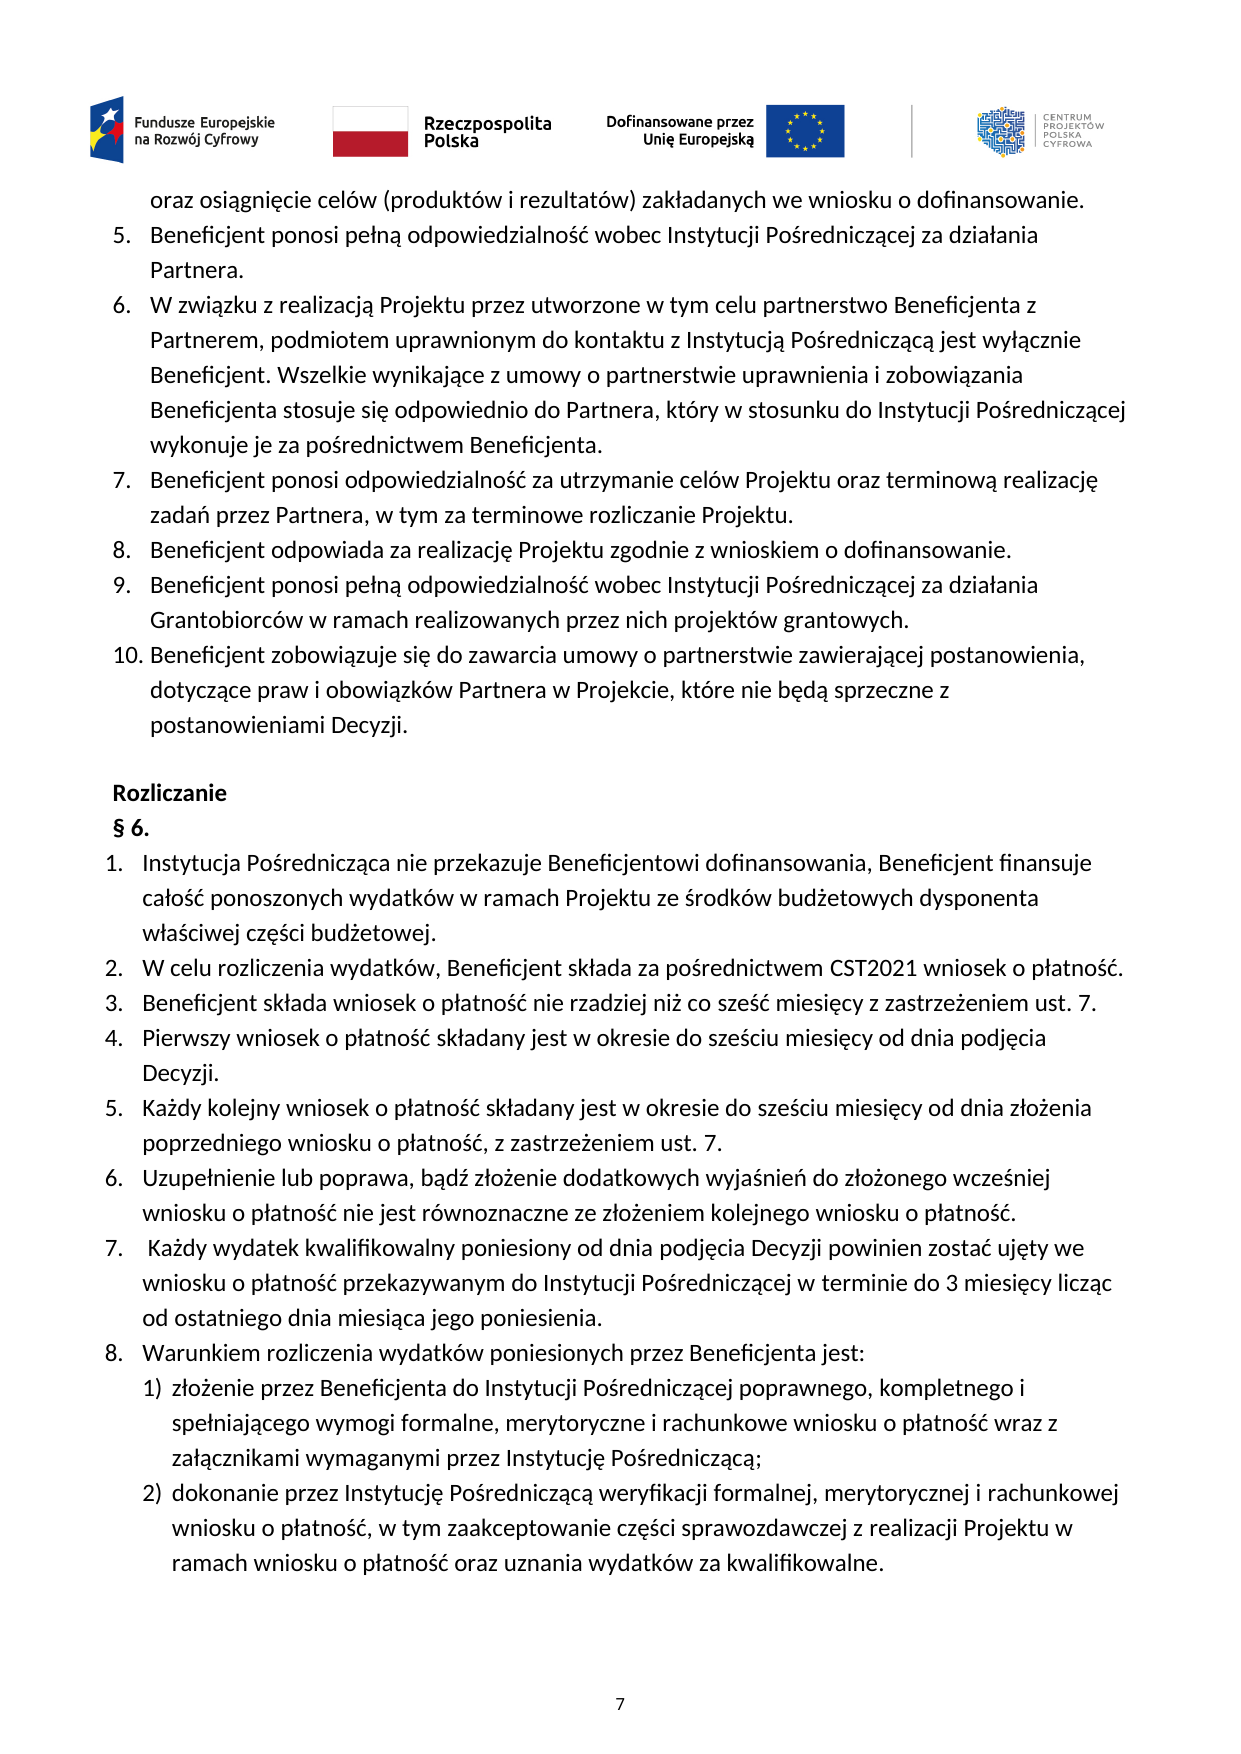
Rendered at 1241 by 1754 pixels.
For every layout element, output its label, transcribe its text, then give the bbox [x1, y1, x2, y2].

list Instytucja Pośrednicząca nie przekazuje Beneficjentowi dofinansowania, Beneficjent finansuje całość ponoszonych wydatków w ramach Projektu ze środków budżetowych dysponenta właściwej części budżetowej. [104, 847, 1128, 948]
list Warunkiem rozliczenia wydatków poniesionych przez Beneficjenta jest: [104, 1337, 1128, 1368]
list Każdy wydatek kwalifikowalny poniesiony od dnia podjęcia Decyzji powinien zostać ujęty we wniosku o płatność przekazywanym do Instytucji Pośredniczącej w terminie do 3 miesięcy licząc od ostatniego dnia miesiąca jego poniesienia. [104, 1232, 1128, 1333]
list Beneficjent odpowiada za realizację Projektu zgodnie z wnioskiem o dofinansowanie. [112, 534, 1128, 565]
list Każdy kolejny wniosek o płatność składany jest w okresie do sześciu miesięcy od dnia złożenia poprzedniego wniosku o płatność, z zastrzeżeniem ust. 7. [104, 1092, 1128, 1158]
list Beneficjent zobowiązuje się do zawarcia umowy o partnerstwie zawierającej postanowienia, dotyczące praw i obowiązków Partnera w Projekcie, które nie będą sprzeczne z postanowieniami Decyzji. [112, 639, 1128, 773]
list dokonanie przez Instytucję Pośredniczącą weryfikacji formalnej, merytorycznej i rachunkowej wniosku o płatność, w tym zaakceptowanie części sprawozdawczej z realizacji Projektu w ramach wniosku o płatność oraz uznania wydatków za kwalifikowalne. [142, 1477, 1128, 1578]
text § 6. [112, 812, 1128, 843]
picture [68, 73, 1137, 185]
list Beneficjent składa wniosek o płatność nie rzadziej niż co sześć miesięcy z zastrzeżeniem ust. 7. [104, 987, 1128, 1018]
list W celu rozliczenia wydatków, Beneficjent składa za pośrednictwem CST2021 wniosek o płatność. [104, 952, 1128, 983]
list Beneficjent ponosi pełną odpowiedzialność wobec Instytucji Pośredniczącej za działania Partnera. [112, 219, 1128, 285]
list Pierwszy wniosek o płatność składany jest w okresie do sześciu miesięcy od dnia podjęcia Decyzji. [104, 1022, 1128, 1088]
list złożenie przez Beneficjenta do Instytucji Pośredniczącej poprawnego, kompletnego i spełniającego wymogi formalne, merytoryczne i rachunkowe wniosku o płatność wraz z załącznikami wymaganymi przez Instytucję Pośredniczącą; [142, 1372, 1128, 1473]
list Beneficjent ponosi pełną odpowiedzialność wobec Instytucji Pośredniczącej za działania Grantobiorców w ramach realizowanych przez nich projektów grantowych. [112, 569, 1128, 635]
list Uzupełnienie lub poprawa, bądź złożenie dodatkowych wyjaśnień do złożonego wcześniej wniosku o płatność nie jest równoznaczne ze złożeniem kolejnego wniosku o płatność. [104, 1162, 1128, 1228]
list W związku z realizacją Projektu przez utworzone w tym celu partnerstwo Beneficjenta z Partnerem, podmiotem uprawnionym do kontaktu z Instytucją Pośredniczącą jest wyłącznie Beneficjent. Wszelkie wynikające z umowy o partnerstwie uprawnienia i zobowiązania Beneficjenta stosuje się odpowiednio do Partnera, który w stosunku do Instytucji Pośredniczącej wykonuje je za pośrednictwem Beneficjenta. [112, 289, 1128, 460]
text Rozliczanie [112, 777, 1128, 808]
list Beneficjent ponosi odpowiedzialność za utrzymanie celów Projektu oraz terminową realizację zadań przez Partnera, w tym za terminowe rozliczanie Projektu. [112, 464, 1128, 530]
